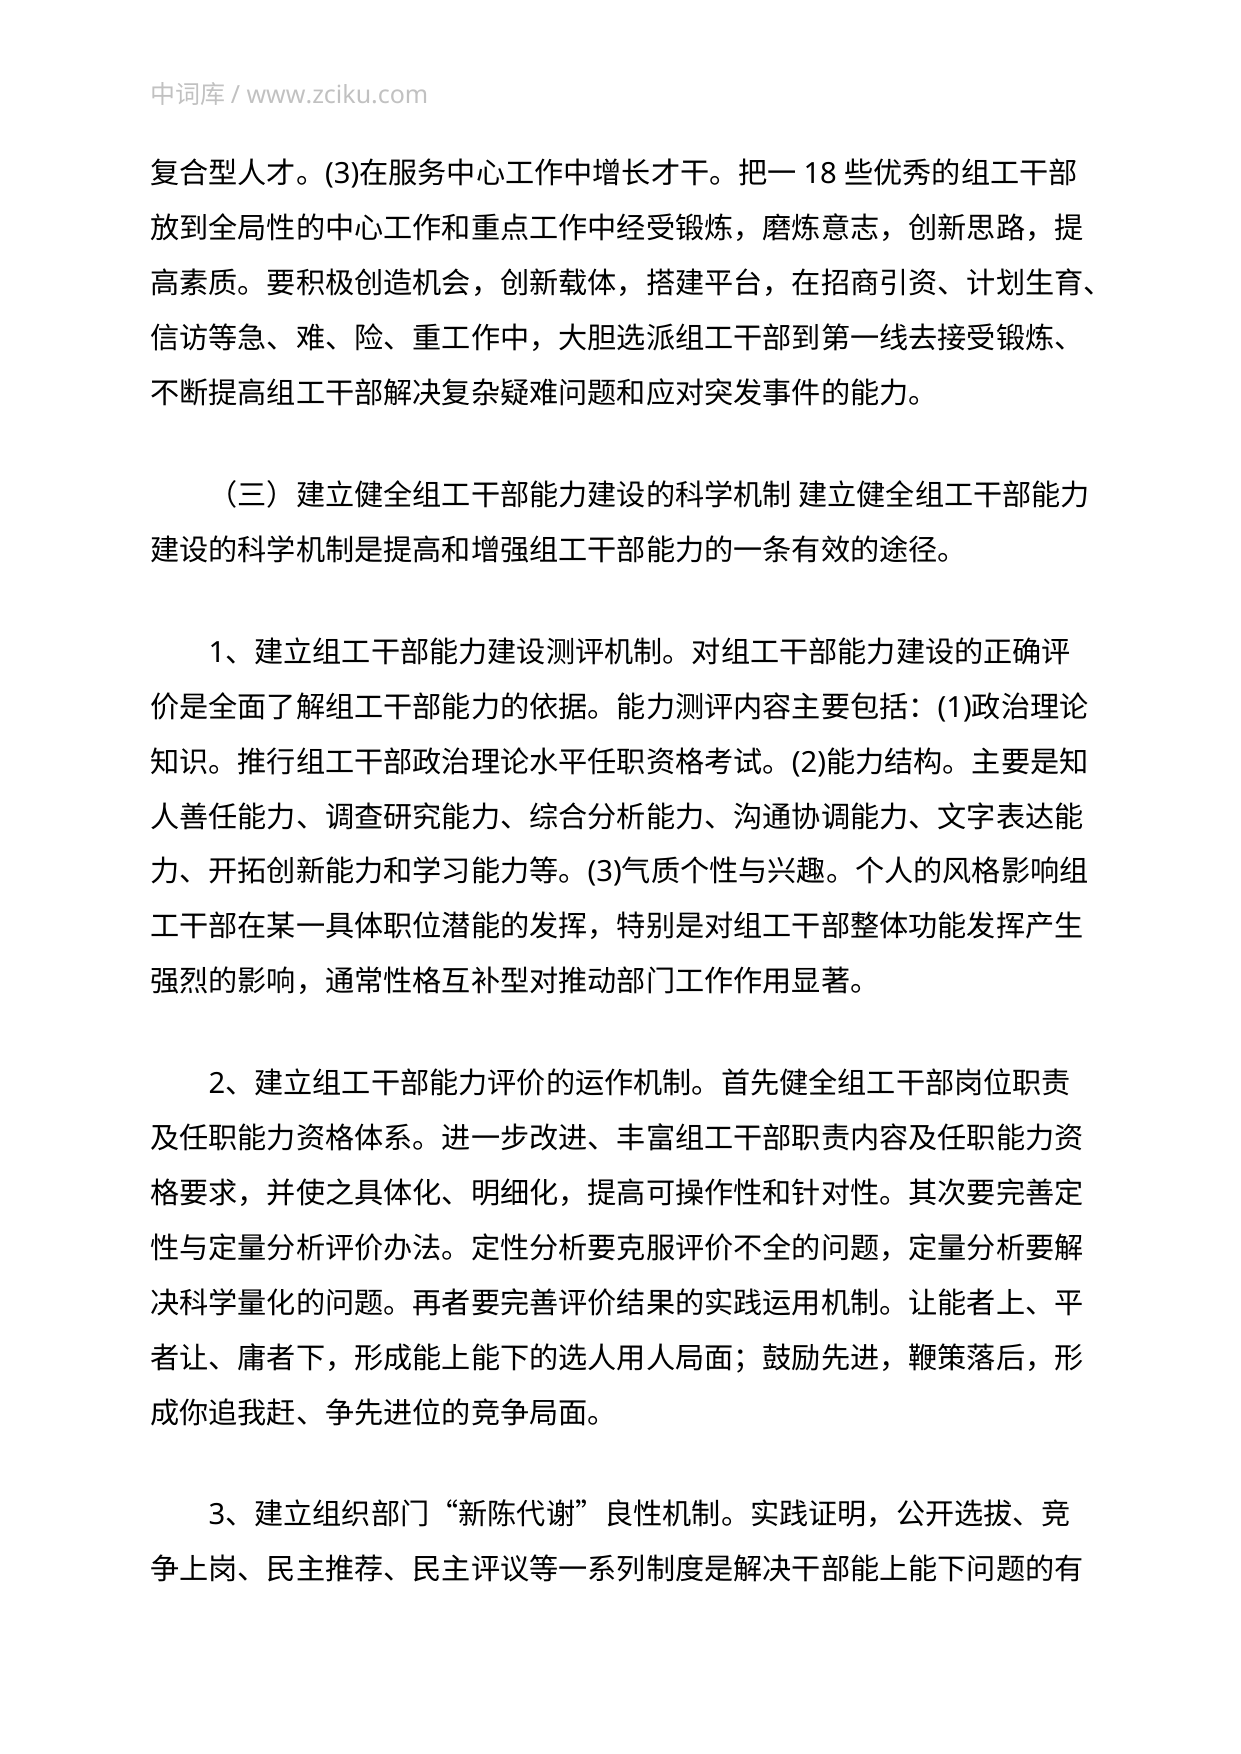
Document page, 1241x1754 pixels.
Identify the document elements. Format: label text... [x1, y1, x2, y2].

text （三）建立健全组工干部能力建设的科学机制 建立健全组工干部能力建设的科学机制是提高和增强组工干部能力的一条有效的途径。 [150, 471, 1090, 569]
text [150, 150, 1090, 412]
text 2、建立组工干部能力评价的运作机制。首先健全组工干部岗位职责及任职能力资格体系。进一步改进、丰富组工干部职责内容及任职能力资格要求，并使之具体化、明细化，提高可操作性和针对性。其次要完善定性与定量分析评价办法。定性分析要克服评价不全的问题，定量分析要解决科学量化的问题。再者要完善评价结果的实践运用机制。让能者上、平者让、庸者下，形成能上能下的选人用人局面；鼓励先进，鞭策落后，形成你追我赶、争先进位的竞争局面。 [150, 1060, 1090, 1431]
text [150, 1491, 1090, 1588]
text 1、建立组工干部能力建设测评机制。对组工干部能力建设的正确评价是全面了解组工干部能力的依据。能力测评内容主要包括：(1)政治理论知识。推行组工干部政治理论水平任职资格考试。(2)能力结构。主要是知人善任能力、调查研究能力、综合分析能力、沟通协调能力、文字表达能力、开拓创新能力和学习能力等。(3)气质个性与兴趣。个人的风格影响组工干部在某一具体职位潜能的发挥，特别是对组工干部整体功能发挥产生强烈的影响，通常性格互补型对推动部门工作作用显著。 [150, 628, 1090, 1000]
